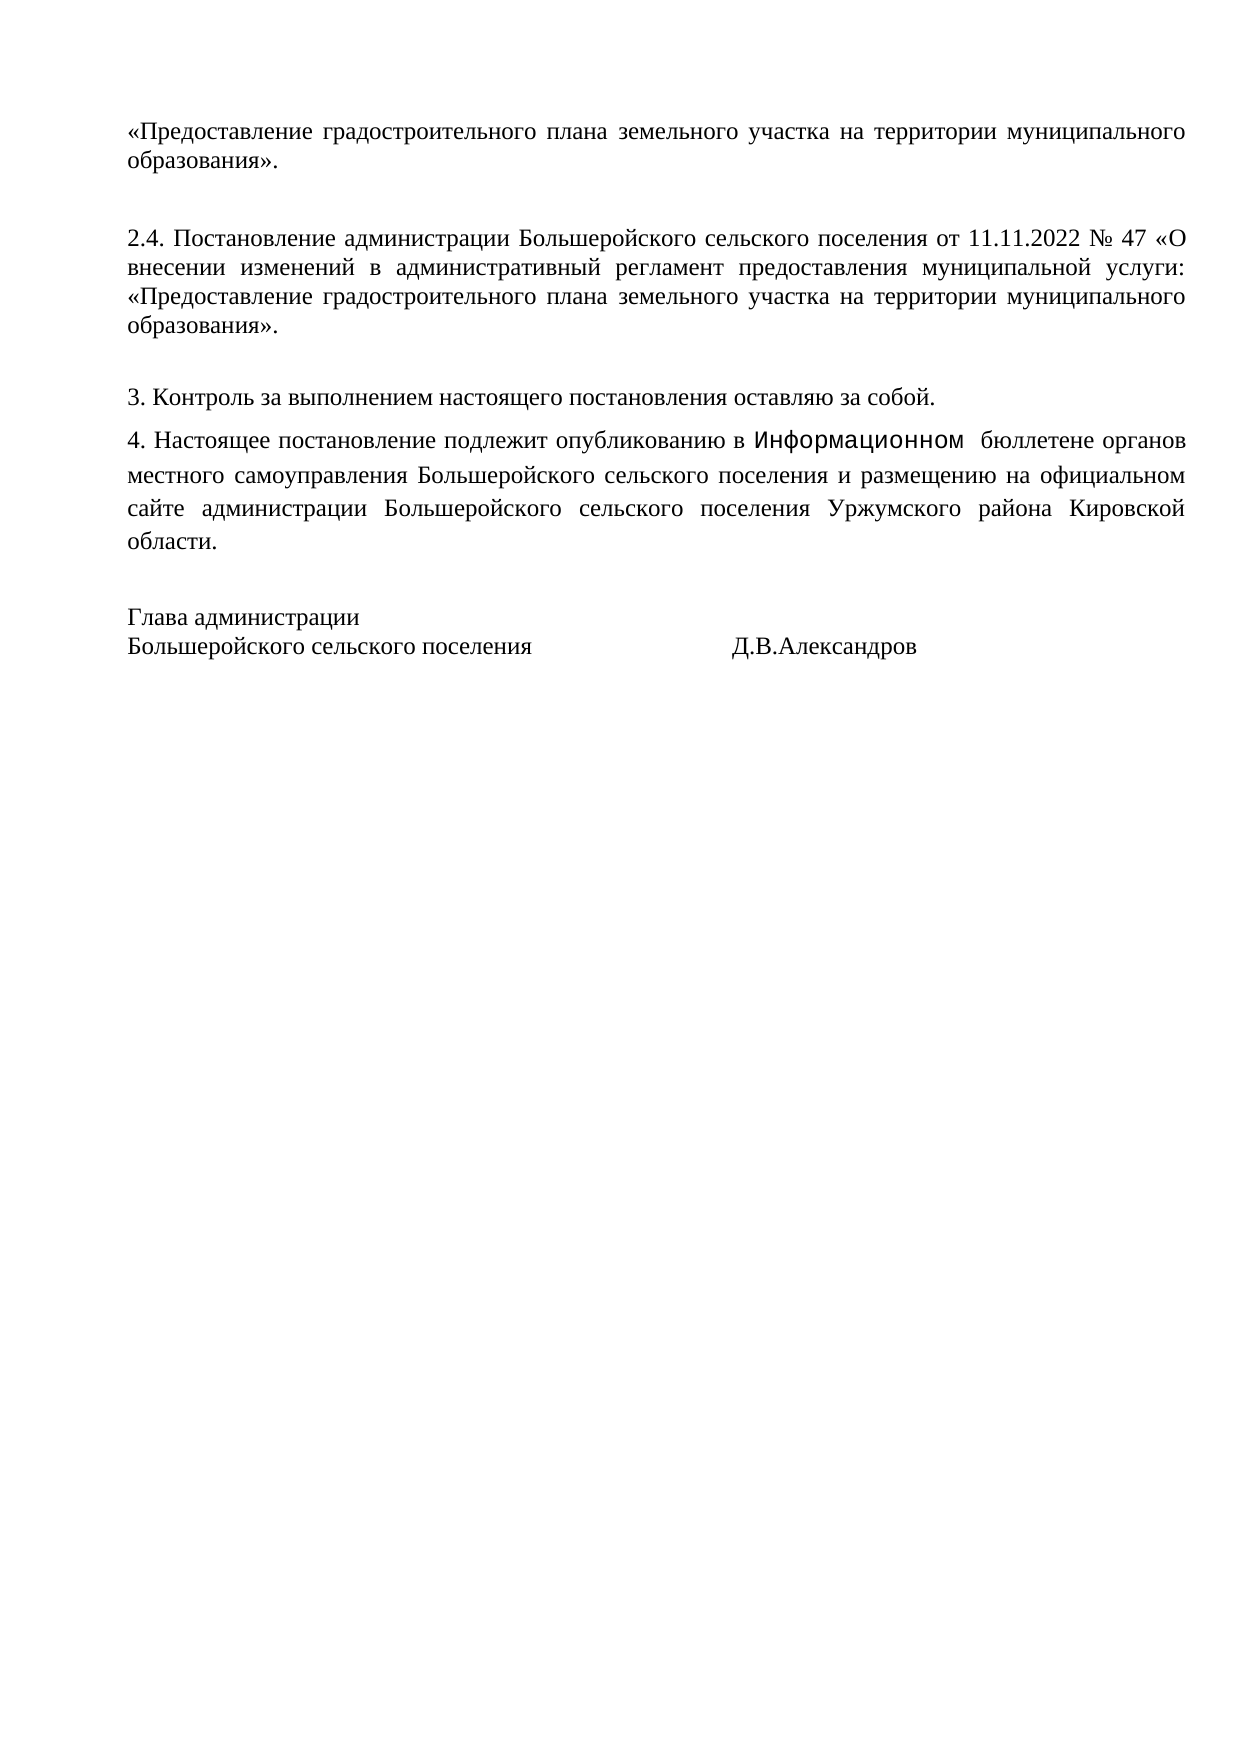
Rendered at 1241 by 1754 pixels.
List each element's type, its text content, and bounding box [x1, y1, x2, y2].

text 2.4. Постановление администрации Большеройского сельского поселения от 11.11.2022 № 47 «О внесении изменений в административный регламент предоставления муниципальной услуги: «Предоставление градостроительного плана земельного участка на территории муниципального образования». [127, 223, 1186, 338]
text Глава администрации [127, 602, 1186, 631]
text Большеройского сельского поселения Д.В.Александров [127, 631, 1186, 659]
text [127, 116, 1186, 173]
text 4. Настоящее постановление подлежит опубликованию в Информационном бюллетене органов местного самоуправления Большеройского сельского поселения и размещению на официальном сайте администрации Большеройского сельского поселения Уржумского района Кировской области. [127, 425, 1186, 555]
text 3. Контроль за выполнением настоящего постановления оставляю за собой. [127, 382, 1186, 410]
